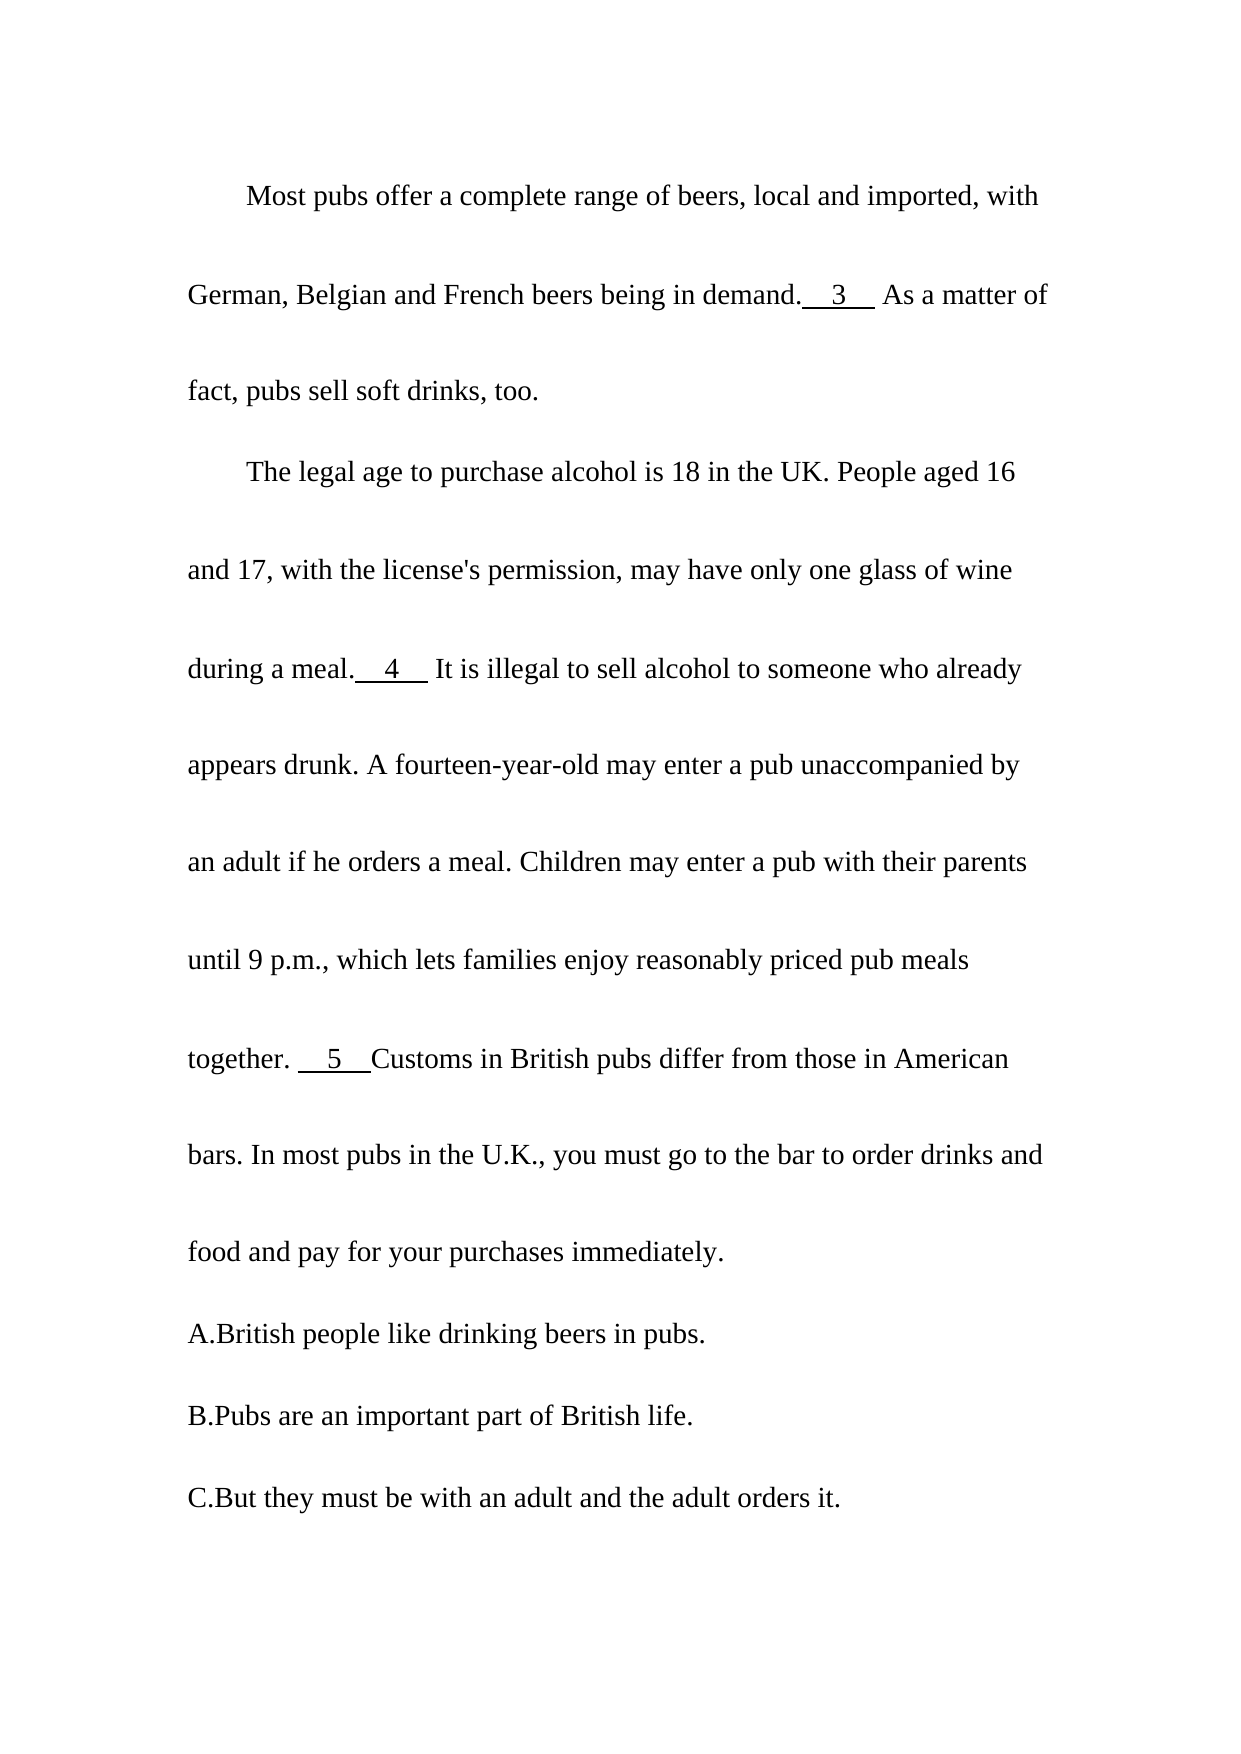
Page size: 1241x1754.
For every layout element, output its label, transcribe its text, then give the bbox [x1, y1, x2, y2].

text Most pubs offer a complete range of beers, local and imported, with German, Belgian and French beers being in demand. 3 As a matter of fact, pubs sell soft drinks, too. [187, 162, 1053, 422]
text A.British people like drinking beers in pubs. [187, 1301, 1053, 1366]
text B.Pubs are an important part of British life. [187, 1382, 1053, 1447]
text C.But they must be with an adult and the adult orders it. [187, 1464, 1053, 1529]
text The legal age to purchase alcohol is 18 in the UK. People aged 16 and 17, with the license's permission, may have only one glass of wine during a meal. 4 It is illegal to sell alcohol to someone who already appears drunk. A fourteen-year-old may enter a pub unaccompanied by an adult if he orders a meal. Children may enter a pub with their parents until 9 p.m., which lets families enjoy reasonably priced pub meals together. 5 Customs in British pubs differ from those in American bars. In most pubs in the U.K., you must go to the bar to order drinks and food and pay for your purchases immediately. [187, 439, 1053, 1284]
